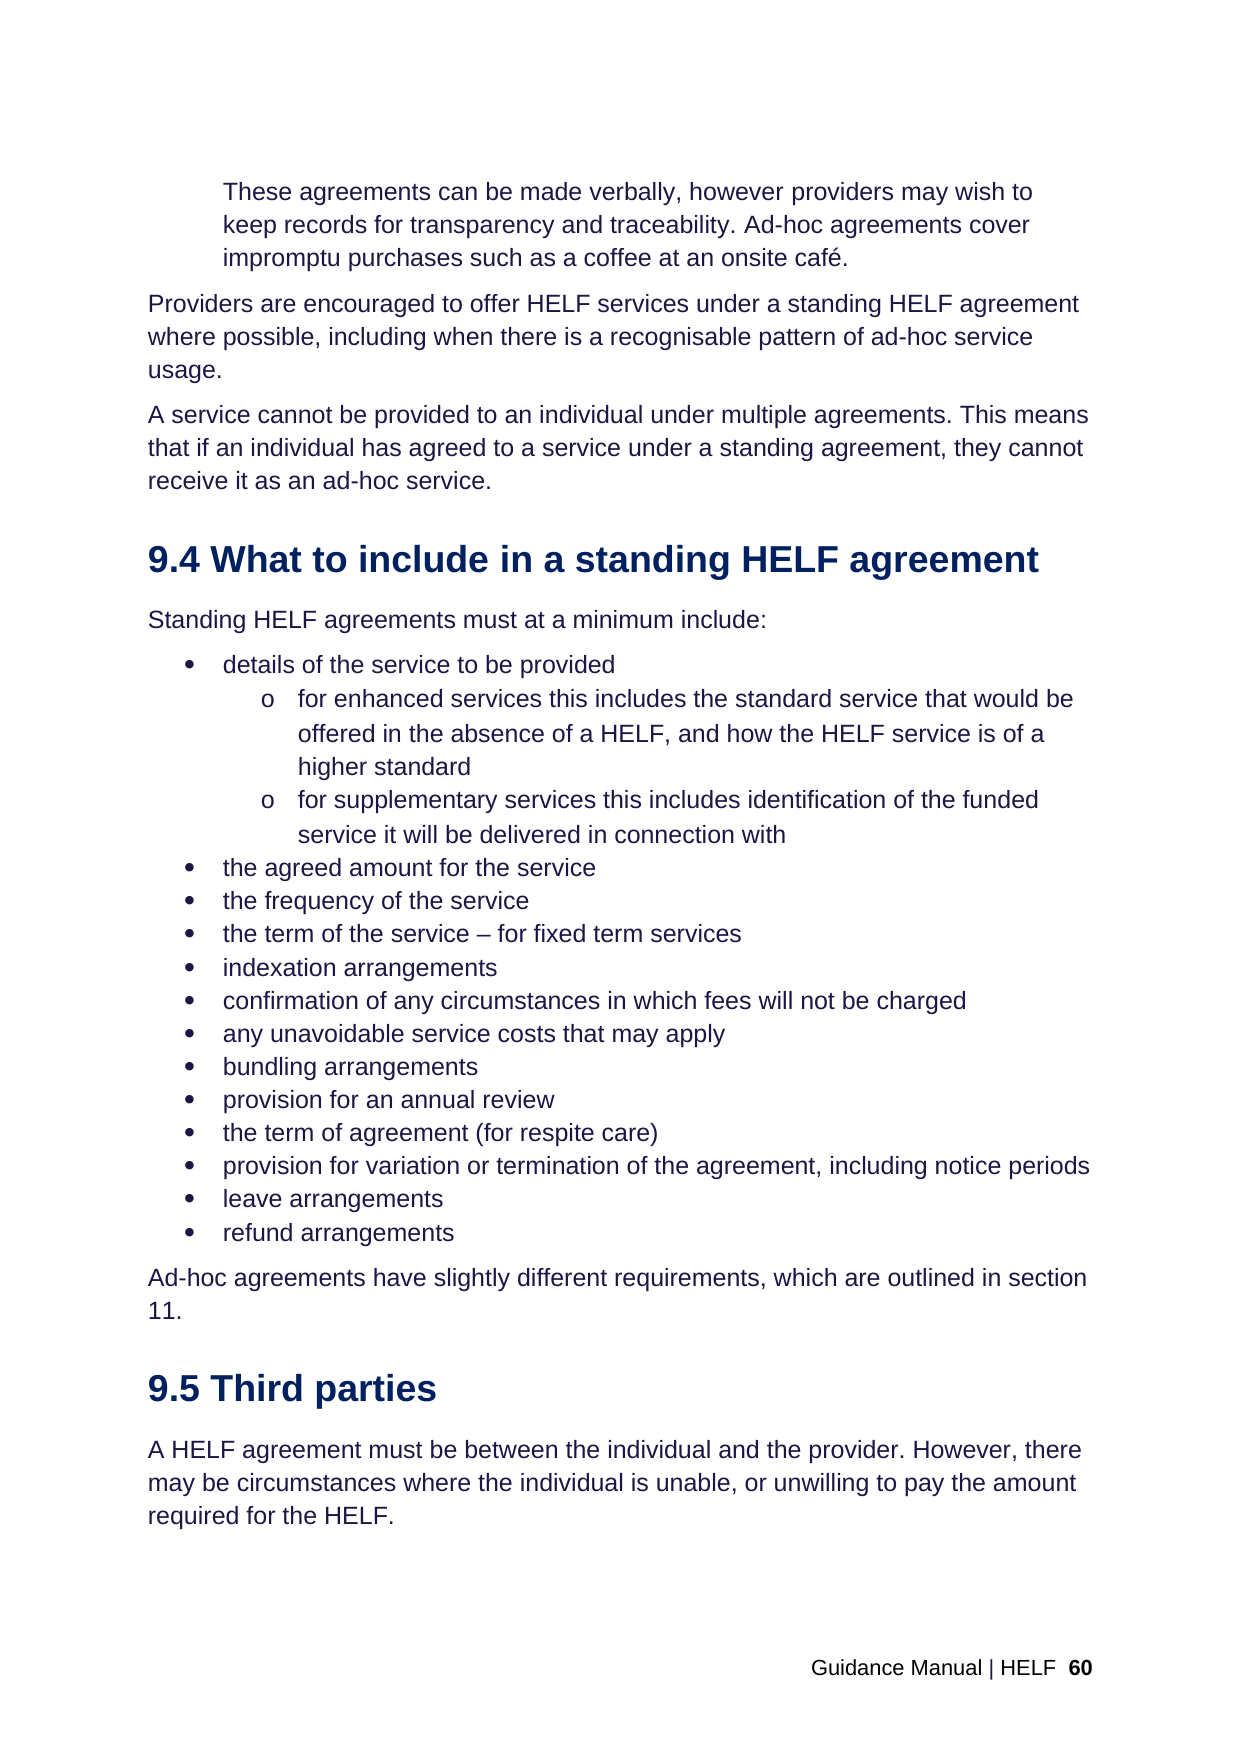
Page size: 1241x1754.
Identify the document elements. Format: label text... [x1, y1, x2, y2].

text A service cannot be provided to an individual under multiple agreements. This means that if an individual has agreed to a service under a standing agreement, they cannot receive it as an ad-hoc service. [148, 400, 1092, 495]
list for supplementary services this includes identification of the funded service it will be delivered in connection with [260, 785, 1092, 849]
list indexation arrangements [185, 952, 1092, 981]
text Providers are encouraged to offer HELF services under a standing HELF agreement where possible, including when there is a recognisable pattern of ad-hoc service usage. [148, 289, 1092, 383]
list the term of the service – for fixed term services [185, 919, 1092, 948]
text Ad-hoc agreements have slightly different requirements, which are outlined in section 11. [148, 1263, 1092, 1325]
text These agreements can be made verbally, however providers may wish to keep records for transparency and traceability. Ad-hoc agreements cover impromptu purchases such as a coffee at an onsite café. [223, 177, 1092, 272]
list details of the service to be provided [185, 651, 1092, 679]
subtitle 9.5 Third parties [148, 1367, 1092, 1410]
list the frequency of the service [185, 886, 1092, 915]
list for enhanced services this includes the standard service that would be offered in the absence of a HELF, and how the HELF service is of a higher standard [260, 684, 1092, 781]
list the agreed amount for the service [185, 853, 1092, 882]
list refund arrangements [185, 1217, 1092, 1246]
text A HELF agreement must be between the individual and the provider. However, there may be circumstances where the individual is unable, or unwilling to pay the amount required for the HELF. [148, 1435, 1092, 1529]
list provision for an annual review [185, 1085, 1092, 1114]
text Standing HELF agreements must at a minimum include: [148, 605, 1092, 634]
list any unavoidable service costs that may apply [185, 1019, 1092, 1048]
list the term of agreement (for respite care) [185, 1118, 1092, 1147]
list bundling arrangements [185, 1052, 1092, 1081]
list leave arrangements [185, 1184, 1092, 1213]
list provision for variation or termination of the agreement, including notice periods [185, 1151, 1092, 1180]
subtitle 9.4 What to include in a standing HELF agreement [148, 537, 1092, 580]
list confirmation of any circumstances in which fees will not be charged [185, 986, 1092, 1014]
